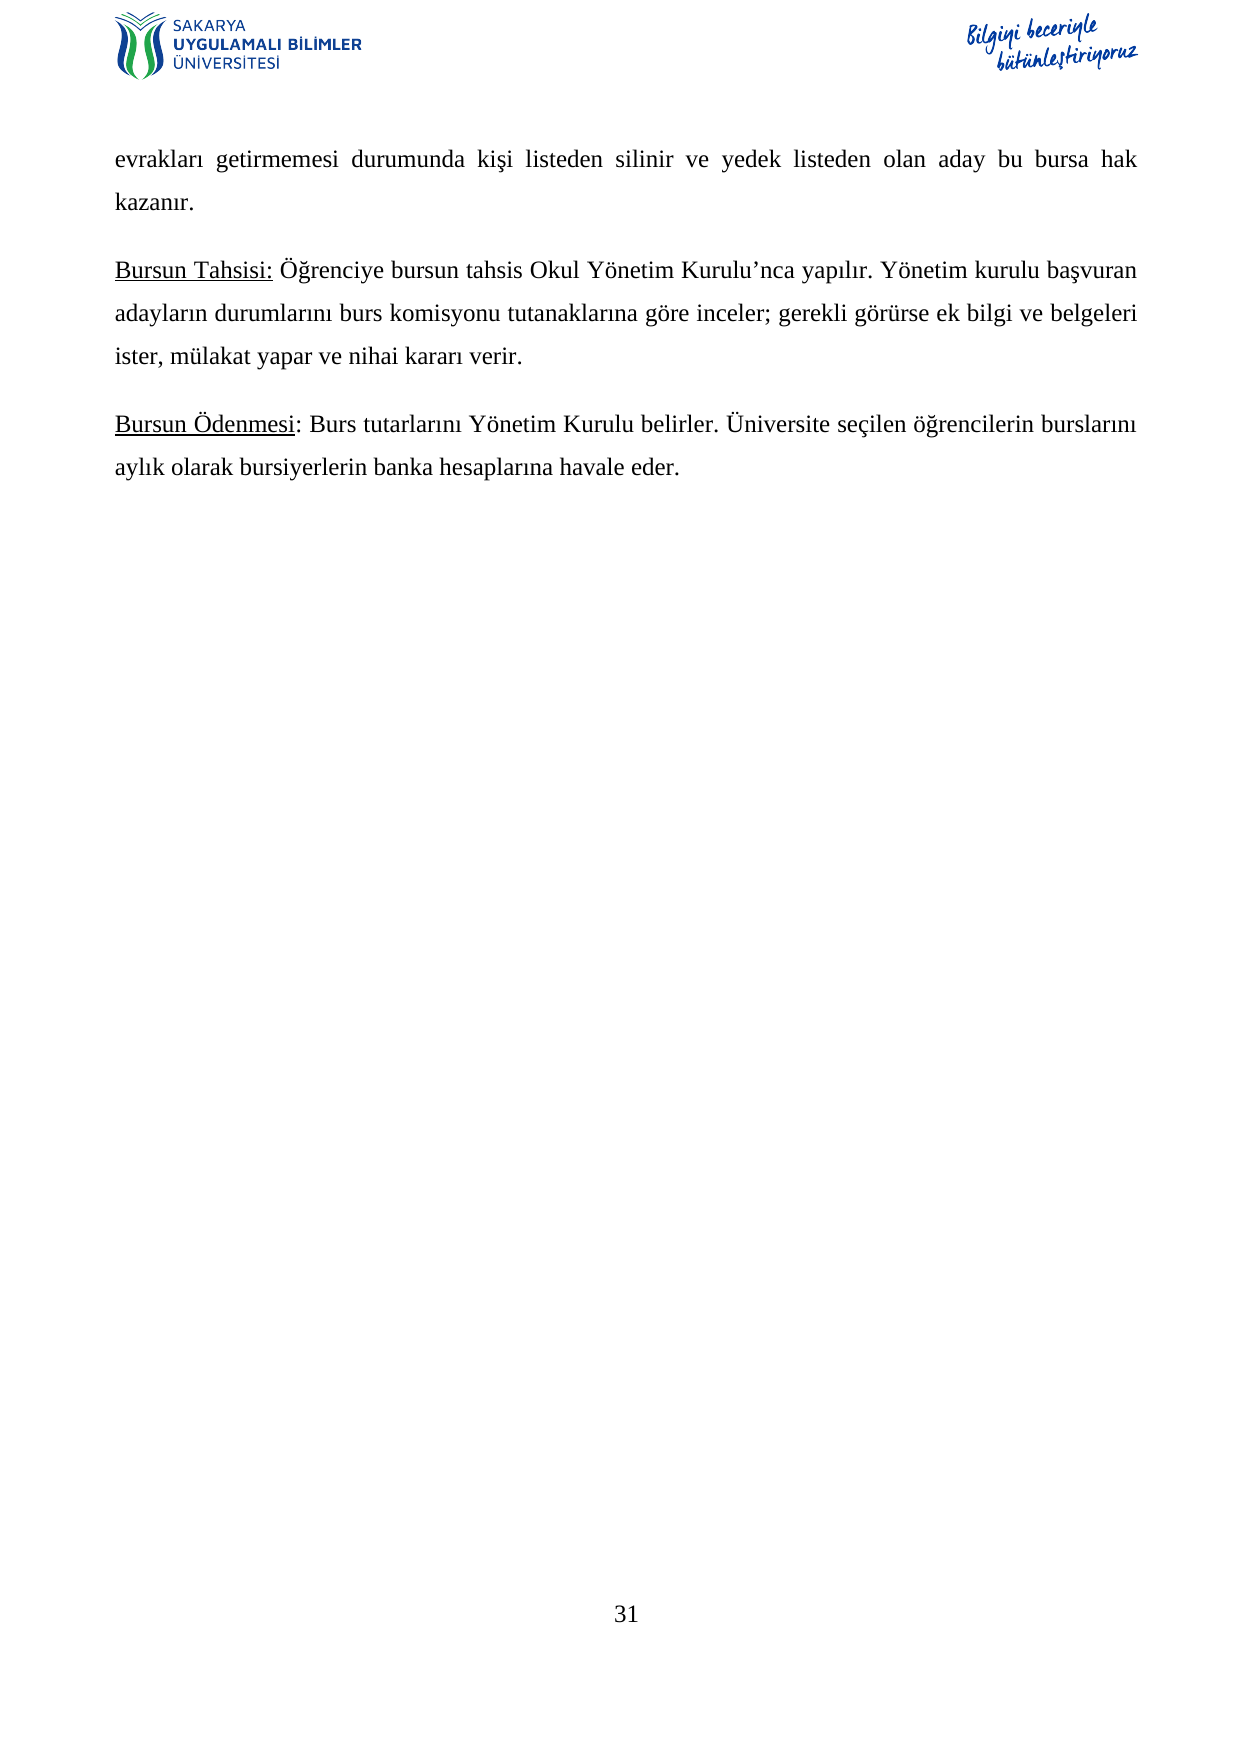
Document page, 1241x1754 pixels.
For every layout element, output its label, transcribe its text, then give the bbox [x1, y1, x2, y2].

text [114, 144, 1138, 216]
picture [114, 12, 362, 80]
text Bursun Tahsisi: Öğrenciye bursun tahsis Okul Yönetim Kurulu’nca yapılır. Yönetim kurulu başvuran adayların durumlarını burs komisyonu tutanaklarına göre inceler; gerekli görürse ek bilgi ve belgeleri ister, mülakat yapar ve nihai kararı verir. [114, 255, 1138, 370]
text Bursun Ödenmesi: Burs tutarlarını Yönetim Kurulu belirler. Üniversite seçilen öğrencilerin burslarını aylık olarak bursiyerlerin banka hesaplarına havale eder. [114, 409, 1138, 481]
picture [967, 13, 1139, 71]
